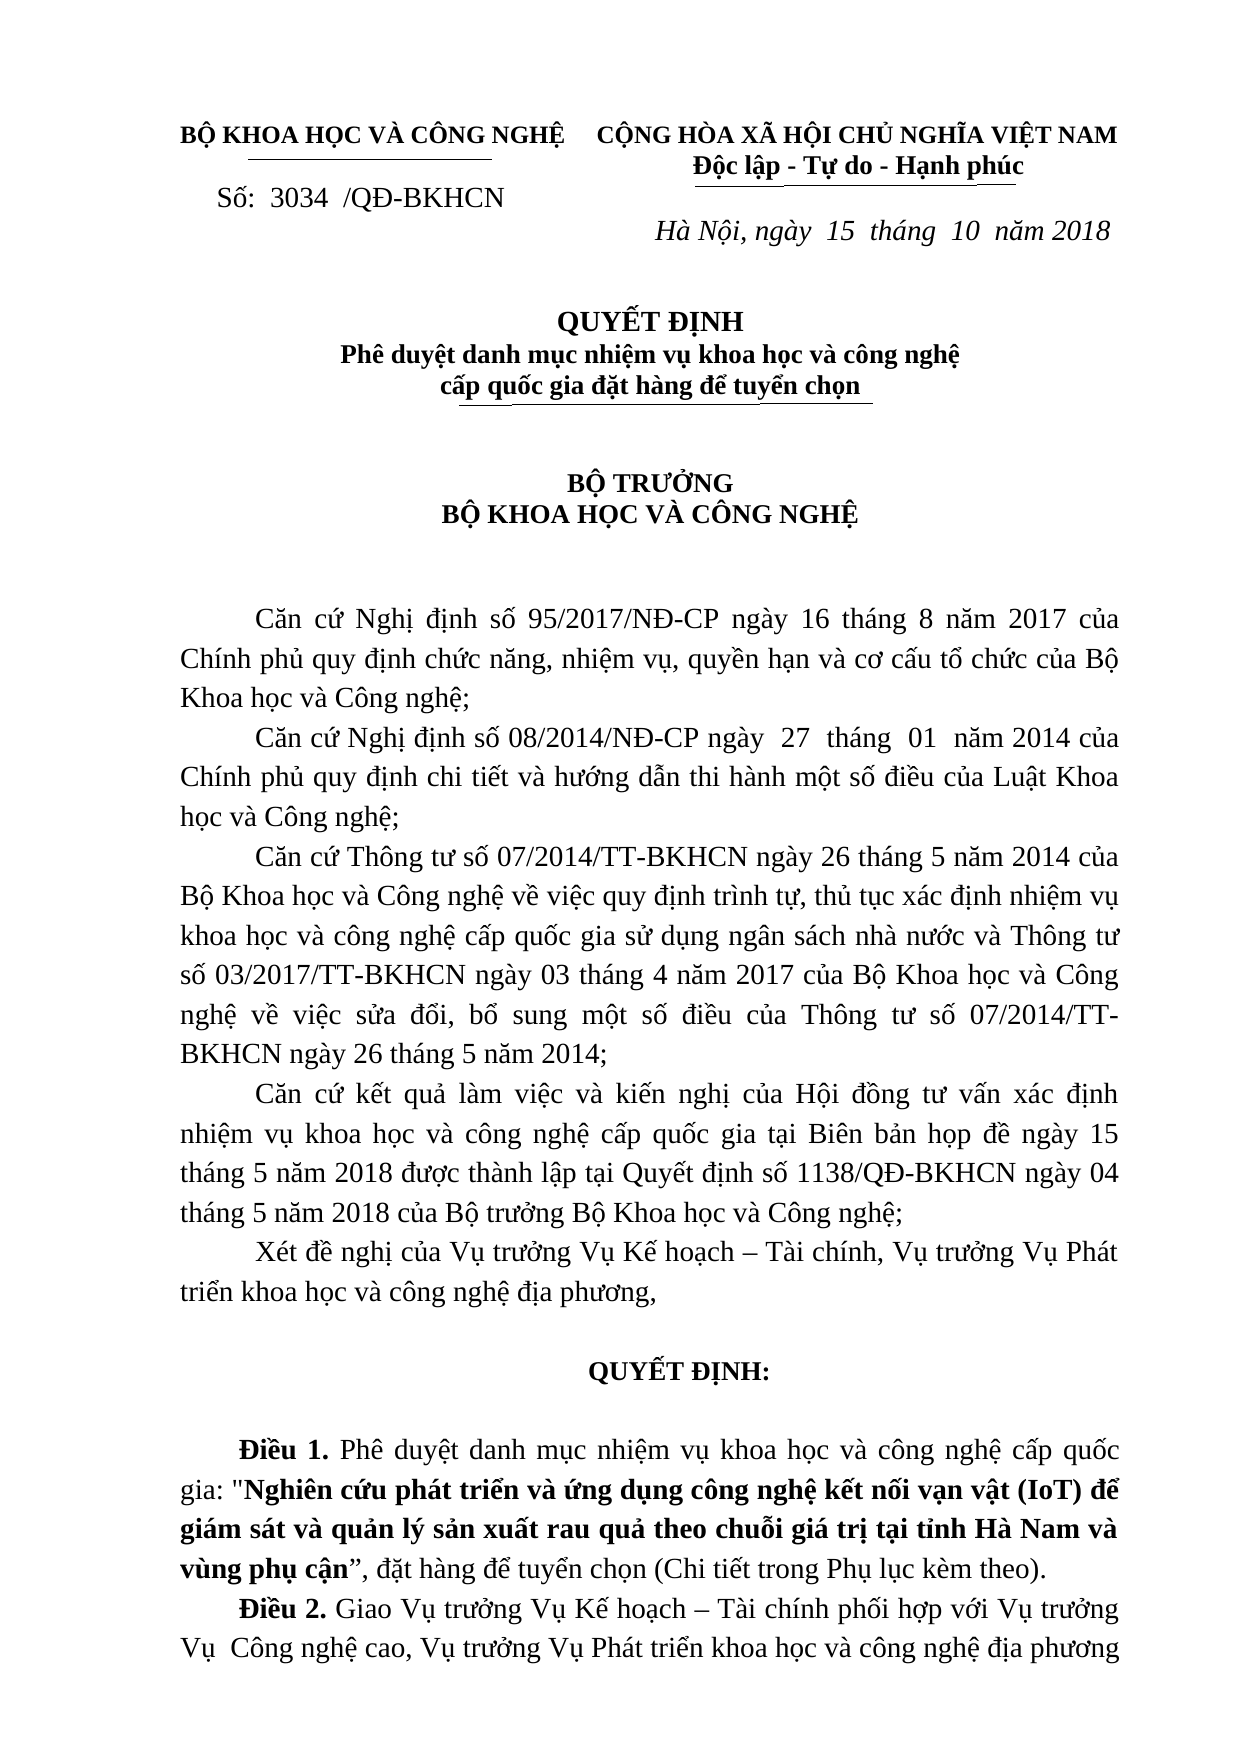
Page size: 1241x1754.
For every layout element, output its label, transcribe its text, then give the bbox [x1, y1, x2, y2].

text BỘ KHOA HỌC VÀ CÔNG NGHỆ [180, 498, 1120, 530]
text Căn cứ Nghị định số 95/2017/NĐ-CP ngày 16 tháng 8 năm 2017 của Chính phủ quy định chức năng, nhiệm vụ, quyền hạn và cơ cấu tổ chức của Bộ Khoa học và Công nghệ; [180, 597, 1120, 716]
text cấp quốc gia đặt hàng để tuyển chọn [180, 369, 1120, 400]
text Điều 1. Phê duyệt danh mục nhiệm vụ khoa học và công nghệ cấp quốc gia: "Nghiên cứu phát triển và ứng dụng công nghệ kết nối vạn vật (IoT) để giám sát và quản lý sản xuất rau quả theo chuỗi giá trị tại tỉnh Hà Nam và vùng phụ cận”, đặt hàng để tuyển chọn (Chi tiết trong Phụ lục kèm theo). [180, 1428, 1120, 1586]
text Căn cứ Thông tư số 07/2014/TT-BKHCN ngày 26 tháng 5 năm 2014 của Bộ Khoa học và Công nghệ về việc quy định trình tự, thủ tục xác định nhiệm vụ khoa học và công nghệ cấp quốc gia sử dụng ngân sách nhà nước và Thông tư số 03/2017/TT-BKHCN ngày 03 tháng 4 năm 2017 của Bộ Khoa học và Công nghệ về việc sửa đổi, bổ sung một số điều của Thông tư số 07/2014/TT-BKHCN ngày 26 tháng 5 năm 2014; [180, 834, 1120, 1072]
text Độc lập - Tự do - Hạnh phúc [180, 149, 1120, 180]
text Xét đề nghị của Vụ trưởng Vụ Kế hoạch – Tài chính, Vụ trưởng Vụ Phát triển khoa học và công nghệ địa phương, [180, 1230, 1120, 1309]
text Phê duyệt danh mục nhiệm vụ khoa học và công nghệ [180, 338, 1120, 369]
text Số: 3034 /QĐ-BKHCN [180, 180, 1120, 213]
text BỘ KHOA HỌC VÀ CÔNG NGHỆ CỘNG HÒA XÃ HỘI CHỦ NGHĨA VIỆT NAM [180, 120, 1120, 149]
text QUYẾT ĐỊNH [180, 304, 1120, 338]
text Căn cứ kết quả làm việc và kiến nghị của Hội đồng tư vấn xác định nhiệm vụ khoa học và công nghệ cấp quốc gia tại Biên bản họp đề ngày 15 tháng 5 năm 2018 được thành lập tại Quyết định số 1138/QĐ-BKHCN ngày 04 tháng 5 năm 2018 của Bộ trưởng Bộ Khoa học và Công nghệ; [180, 1072, 1120, 1230]
text BỘ TRƯỞNG [180, 467, 1120, 498]
text Căn cứ Nghị định số 08/2014/NĐ-CP ngày 27 tháng 01 năm 2014 của Chính phủ quy định chi tiết và hướng dẫn thi hành một số điều của Luật Khoa học và Công nghệ; [180, 716, 1120, 834]
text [180, 1586, 1120, 1666]
text Hà Nội, ngày 15 tháng 10 năm 2018 [180, 213, 1120, 247]
text QUYẾT ĐỊNH: [180, 1349, 1120, 1388]
